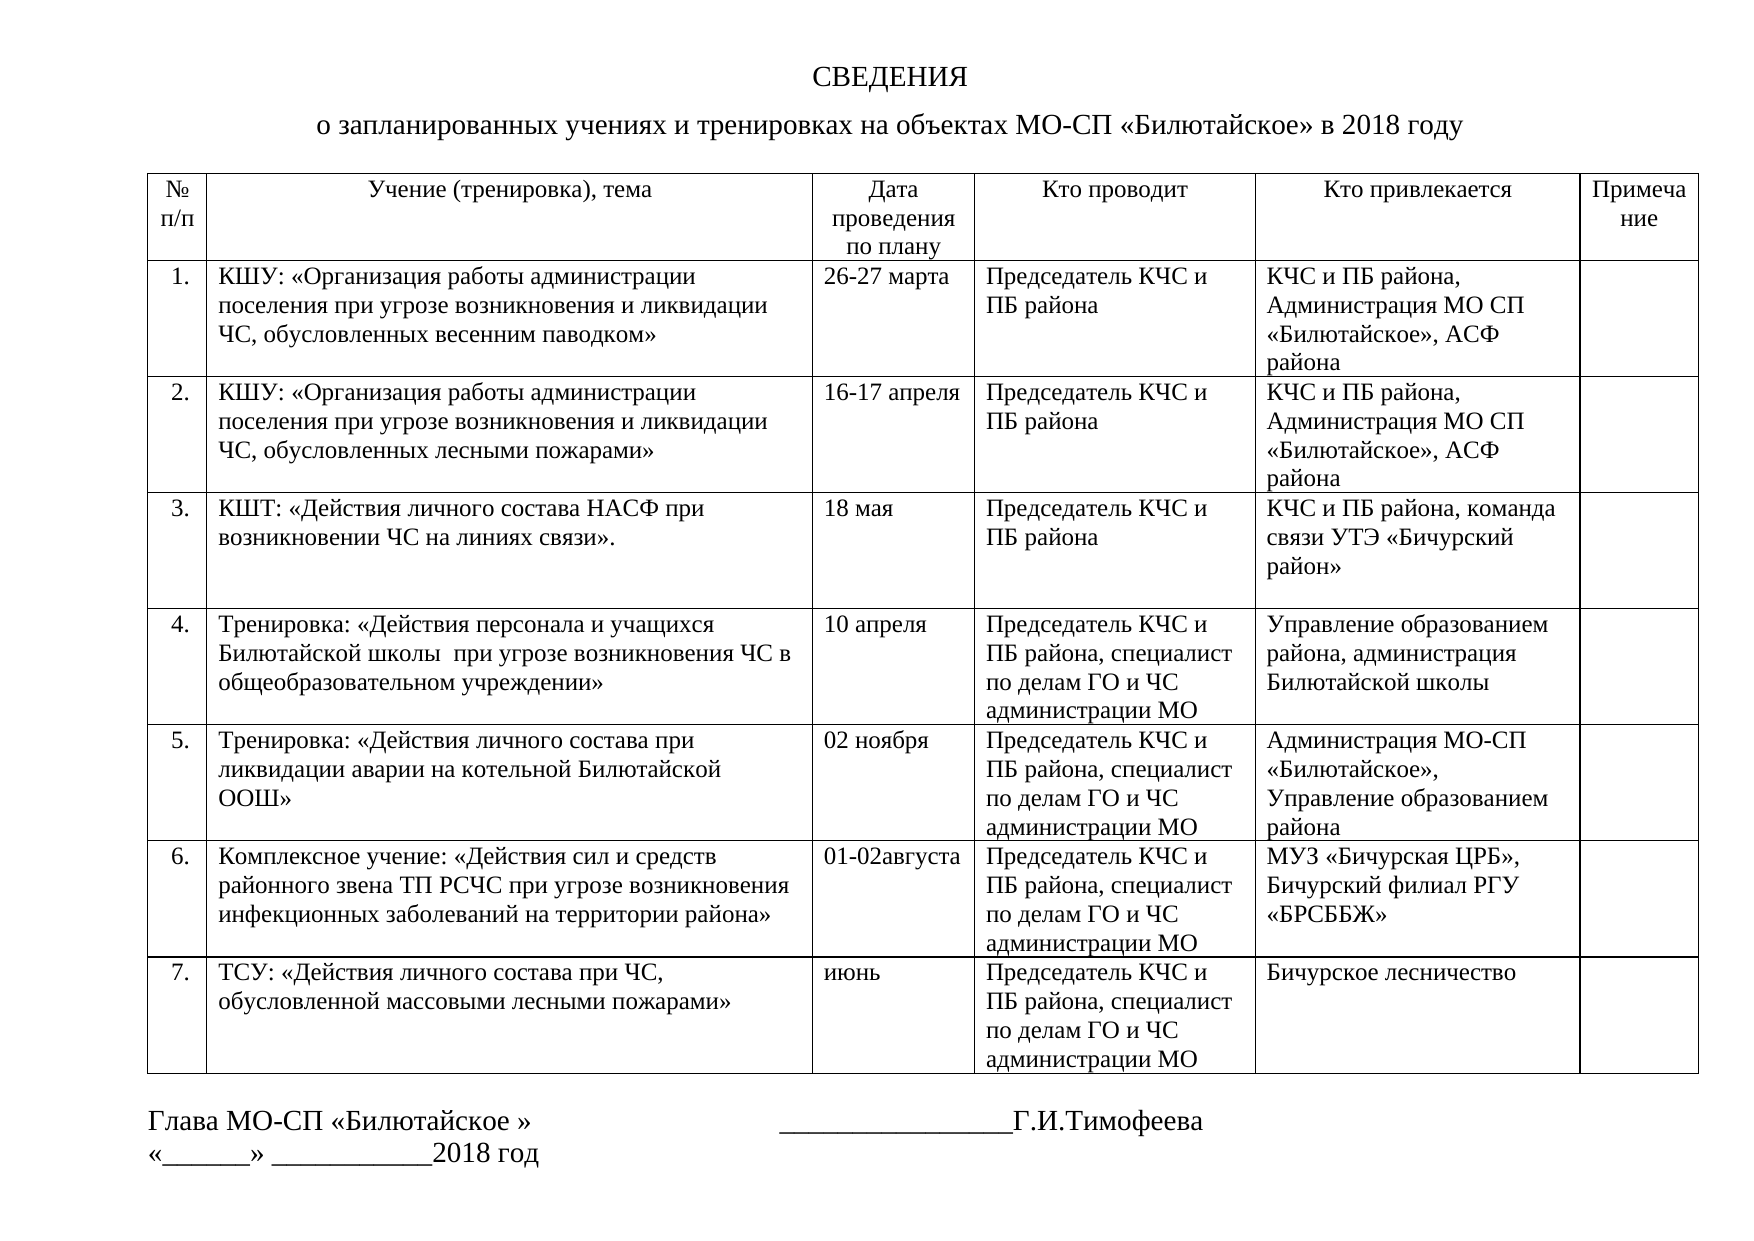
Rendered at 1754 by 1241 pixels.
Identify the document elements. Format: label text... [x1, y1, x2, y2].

table_cell Комплексное учение: «Действия сил и средств районного звена ТП РСЧС при угрозе возникновения инфекционных заболеваний на территории района» [207, 841, 812, 956]
table_cell 10 апреля [813, 609, 974, 724]
table_cell [1581, 493, 1698, 608]
table_cell [1581, 725, 1698, 840]
table_cell КЧС и ПБ района, Администрация МО СП «Билютайское», АСФ района [1256, 377, 1579, 492]
table_header Кто проводит [975, 174, 1255, 260]
table_cell [1581, 841, 1698, 956]
table_cell [1581, 261, 1698, 376]
table_cell МУЗ «Бичурская ЦРБ», Бичурский филиал РГУ «БРСББЖ» [1256, 841, 1579, 956]
table_cell [148, 958, 206, 1072]
table_cell [148, 609, 206, 724]
table_cell КЧС и ПБ района, команда связи УТЭ «Бичурский район» [1256, 493, 1579, 608]
table_header Примечание [1581, 174, 1698, 260]
table_cell 16-17 апреля [813, 377, 974, 492]
table_cell Управление образованием района, администрация Билютайской школы [1256, 609, 1579, 724]
table_cell [148, 493, 206, 608]
table_cell Председатель КЧС и ПБ района, специалист по делам ГО и ЧС администрации МО [975, 841, 1255, 956]
table_cell Председатель КЧС и ПБ района [975, 261, 1255, 376]
table_cell [148, 261, 206, 376]
table_cell КШУ: «Организация работы администрации поселения при угрозе возникновения и ликвидации ЧС, обусловленных лесными пожарами» [207, 377, 812, 492]
table_cell КШУ: «Организация работы администрации поселения при угрозе возникновения и ликвидации ЧС, обусловленных весенним паводком» [207, 261, 812, 376]
text СВЕДЕНИЯ [148, 59, 1632, 93]
table_header Учение (тренировка), тема [207, 174, 812, 260]
table_cell Председатель КЧС и ПБ района [975, 377, 1255, 492]
table_cell Тренировка: «Действия персонала и учащихся Билютайской школы при угрозе возникновения ЧС в общеобразовательном учреждении» [207, 609, 812, 724]
table_cell ТСУ: «Действия личного состава при ЧС, обусловленной массовыми лесными пожарами» [207, 958, 812, 1072]
table_cell Председатель КЧС и ПБ района, специалист по делам ГО и ЧС администрации МО [975, 958, 1255, 1072]
table_cell [1581, 958, 1698, 1072]
table_header № п/п [148, 174, 206, 260]
table_cell Администрация МО-СП «Билютайское», Управление образованием района [1256, 725, 1579, 840]
table_cell [148, 841, 206, 956]
table_cell Председатель КЧС и ПБ района [975, 493, 1255, 608]
table_cell 26-27 марта [813, 261, 974, 376]
table_cell 18 мая [813, 493, 974, 608]
table_cell 02 ноября [813, 725, 974, 840]
table_cell Тренировка: «Действия личного состава при ликвидации аварии на котельной Билютайской ООШ» [207, 725, 812, 840]
table_cell [148, 377, 206, 492]
table_cell [1581, 609, 1698, 724]
table_cell июнь [813, 958, 974, 1072]
text Глава МО-СП «Билютайское » ________________Г.И.Тимофеева [148, 1105, 1632, 1137]
table_cell Председатель КЧС и ПБ района, специалист по делам ГО и ЧС администрации МО [975, 609, 1255, 724]
table_cell Бичурское лесничество [1256, 958, 1579, 1072]
text «______» ___________2018 год [148, 1137, 1632, 1169]
table_cell 01-02августа [813, 841, 974, 956]
table_header Дата проведения по плану [813, 174, 974, 260]
table_cell КЧС и ПБ района, Администрация МО СП «Билютайское», АСФ района [1256, 261, 1579, 376]
table_cell КШТ: «Действия личного состава НАСФ при возникновении ЧС на линиях связи». [207, 493, 812, 608]
table_cell Председатель КЧС и ПБ района, специалист по делам ГО и ЧС администрации МО [975, 725, 1255, 840]
table_header Кто привлекается [1256, 174, 1579, 260]
table_cell [1581, 377, 1698, 492]
table_cell [148, 725, 206, 840]
text о запланированных учениях и тренировках на объектах МО-СП «Билютайское» в 2018 году [148, 109, 1632, 141]
